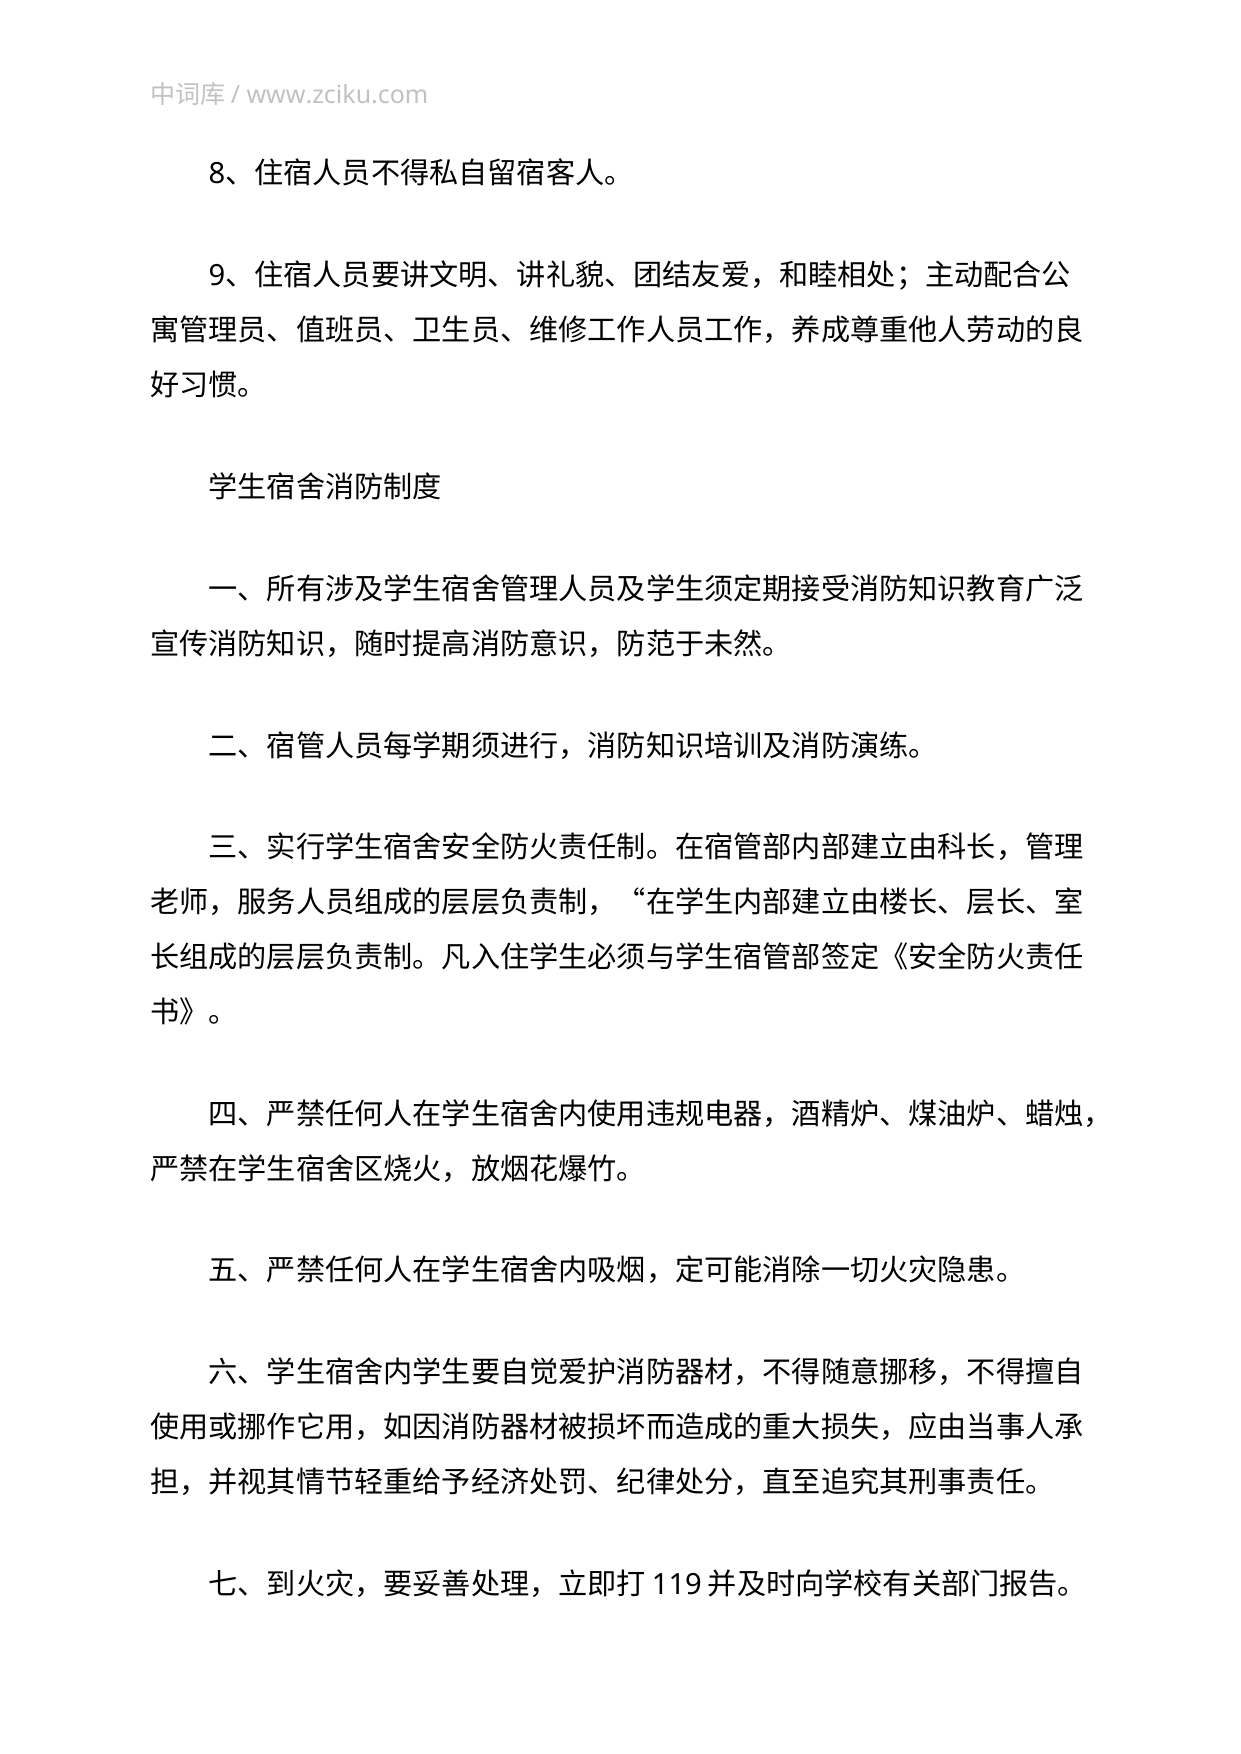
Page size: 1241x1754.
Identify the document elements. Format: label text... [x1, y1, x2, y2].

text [150, 1560, 1090, 1603]
text 五、严禁任何人在学生宿舍内吸烟，定可能消除一切火灾隐患。 [150, 1247, 1090, 1289]
text 学生宿舍消防制度 [150, 464, 1090, 506]
text 六、学生宿舍内学生要自觉爱护消防器材，不得随意挪移，不得擅自使用或挪作它用，如因消防器材被损坏而造成的重大损失，应由当事人承担，并视其情节轻重给予经济处罚、纪律处分，直至追究其刑事责任。 [150, 1349, 1090, 1501]
text 一、所有涉及学生宿舍管理人员及学生须定期接受消防知识教育广泛宣传消防知识，随时提高消防意识，防范于未然。 [150, 565, 1090, 663]
text 三、实行学生宿舍安全防火责任制。在宿管部内部建立由科长，管理老师，服务人员组成的层层负责制，“在学生内部建立由楼长、层长、室长组成的层层负责制。凡入住学生必须与学生宿管部签定《安全防火责任书》。 [150, 824, 1090, 1031]
text 8、住宿人员不得私自留宿客人。 [150, 150, 1090, 192]
text 二、宿管人员每学期须进行，消防知识培训及消防演练。 [150, 722, 1090, 764]
text 9、住宿人员要讲文明、讲礼貌、团结友爱，和睦相处；主动配合公寓管理员、值班员、卫生员、维修工作人员工作，养成尊重他人劳动的良好习惯。 [150, 252, 1090, 404]
text 四、严禁任何人在学生宿舍内使用违规电器，酒精炉、煤油炉、蜡烛，严禁在学生宿舍区烧火，放烟花爆竹。 [150, 1090, 1090, 1187]
